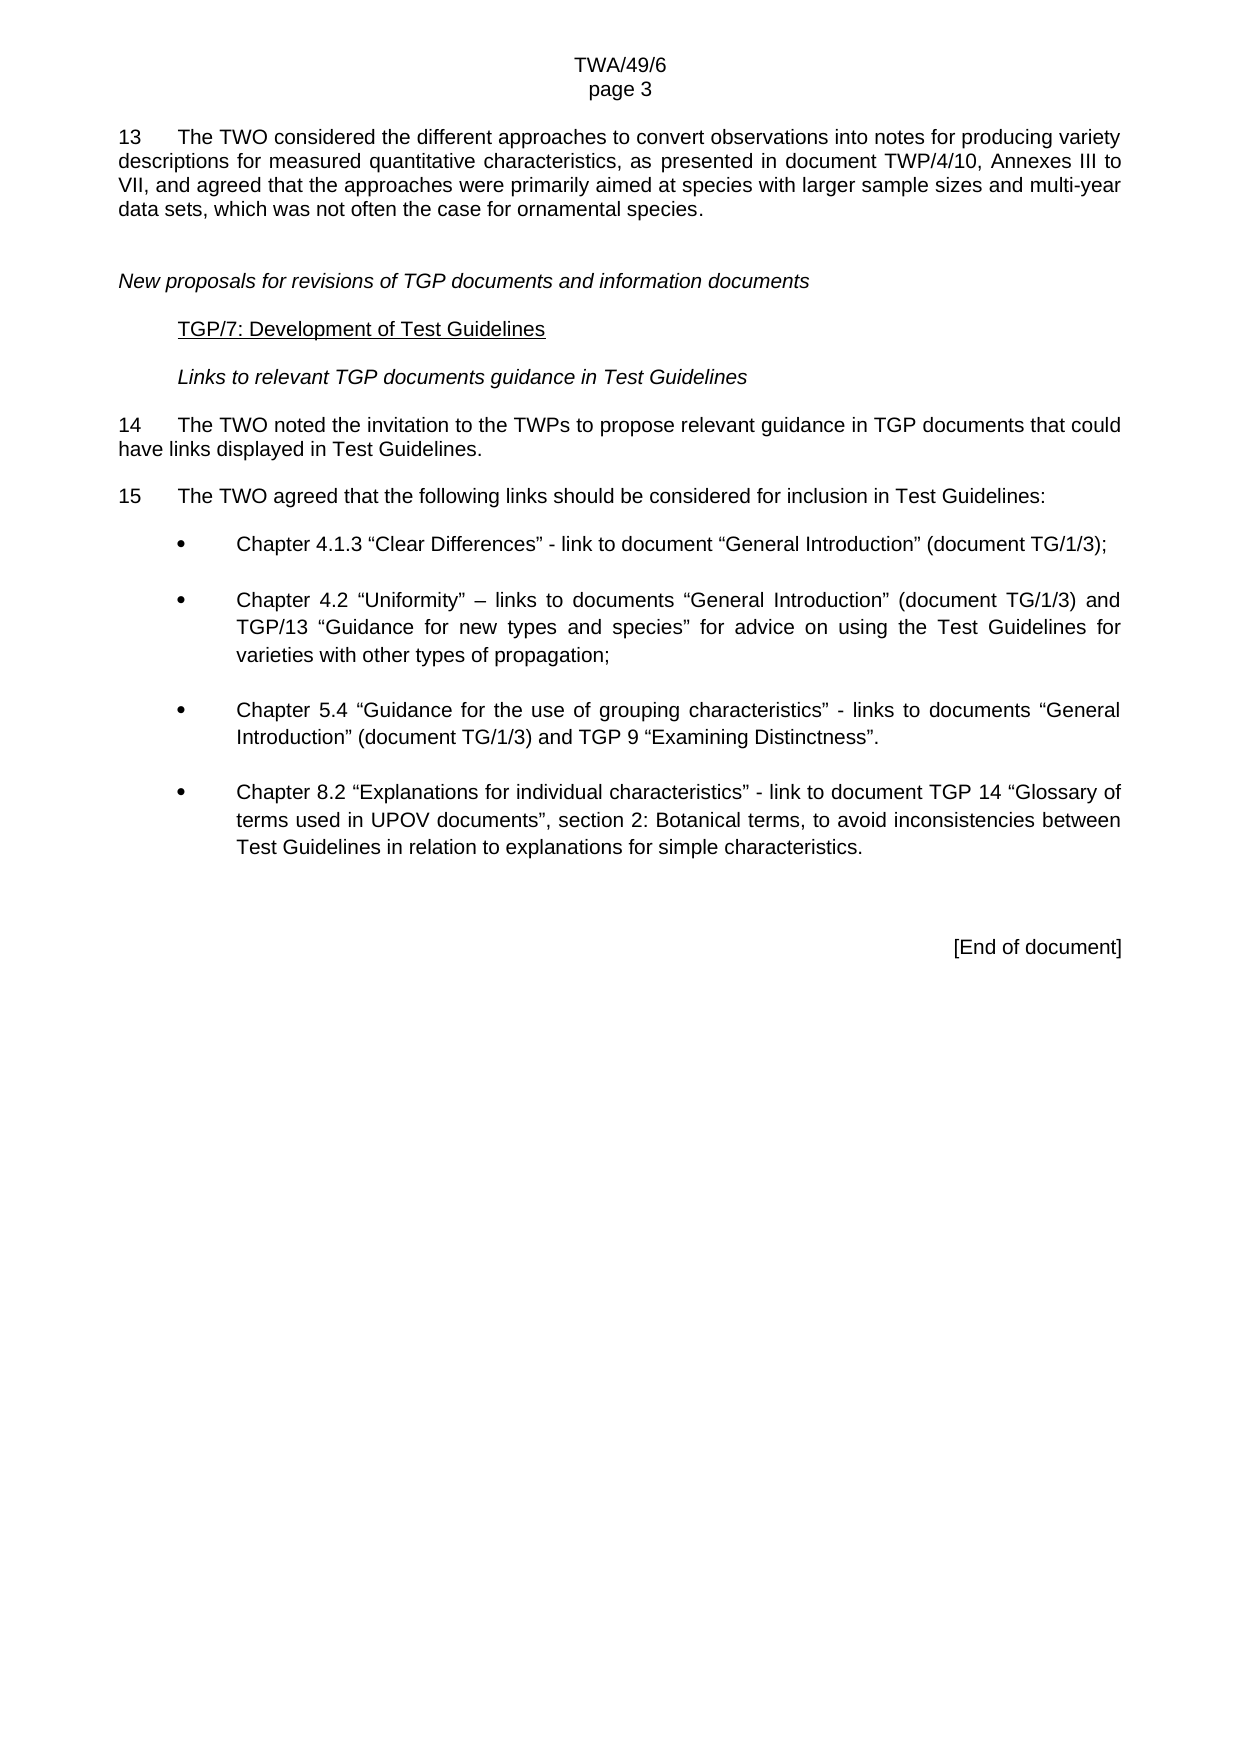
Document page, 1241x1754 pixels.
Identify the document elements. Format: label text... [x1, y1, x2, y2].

list Chapter 5.4 “Guidance for the use of grouping characteristics” - links to documents “General Introduction” (document TG/1/3) and TGP 9 “Examining Distinctness”. [177, 697, 1122, 749]
text TGP/7: Development of Test Guidelines [177, 317, 1122, 341]
text The TWO noted the invitation to the TWPs to propose relevant guidance in TGP documents that could have links displayed in Test Guidelines. [118, 412, 1122, 460]
text The TWO considered the different approaches to convert observations into notes for producing variety descriptions for measured quantitative characteristics, as presented in document TWP/4/10, Annexes III to VII, and agreed that the approaches were primarily aimed at species with larger sample sizes and multi-year data sets, which was not often the case for ornamental species. [118, 125, 1122, 221]
list Chapter 4.1.3 “Clear Differences” - link to document “General Introduction” (document TG/1/3); [177, 532, 1122, 556]
text Links to relevant TGP documents guidance in Test Guidelines [177, 364, 1122, 388]
text [End of document] [118, 934, 1122, 958]
list Chapter 8.2 “Explanations for individual characteristics” - link to document TGP 14 “Glossary of terms used in UPOV documents”, section 2: Botanical terms, to avoid inconsistencies between Test Guidelines in relation to explanations for simple characteristics. [177, 780, 1122, 859]
text New proposals for revisions of TGP documents and information documents [118, 269, 1122, 293]
text The TWO agreed that the following links should be considered for inclusion in Test Guidelines: [118, 484, 1122, 508]
list Chapter 4.2 “Uniformity” – links to documents “General Introduction” (document TG/1/3) and TGP/13 “Guidance for new types and species” for advice on using the Test Guidelines for varieties with other types of propagation; [177, 587, 1122, 666]
